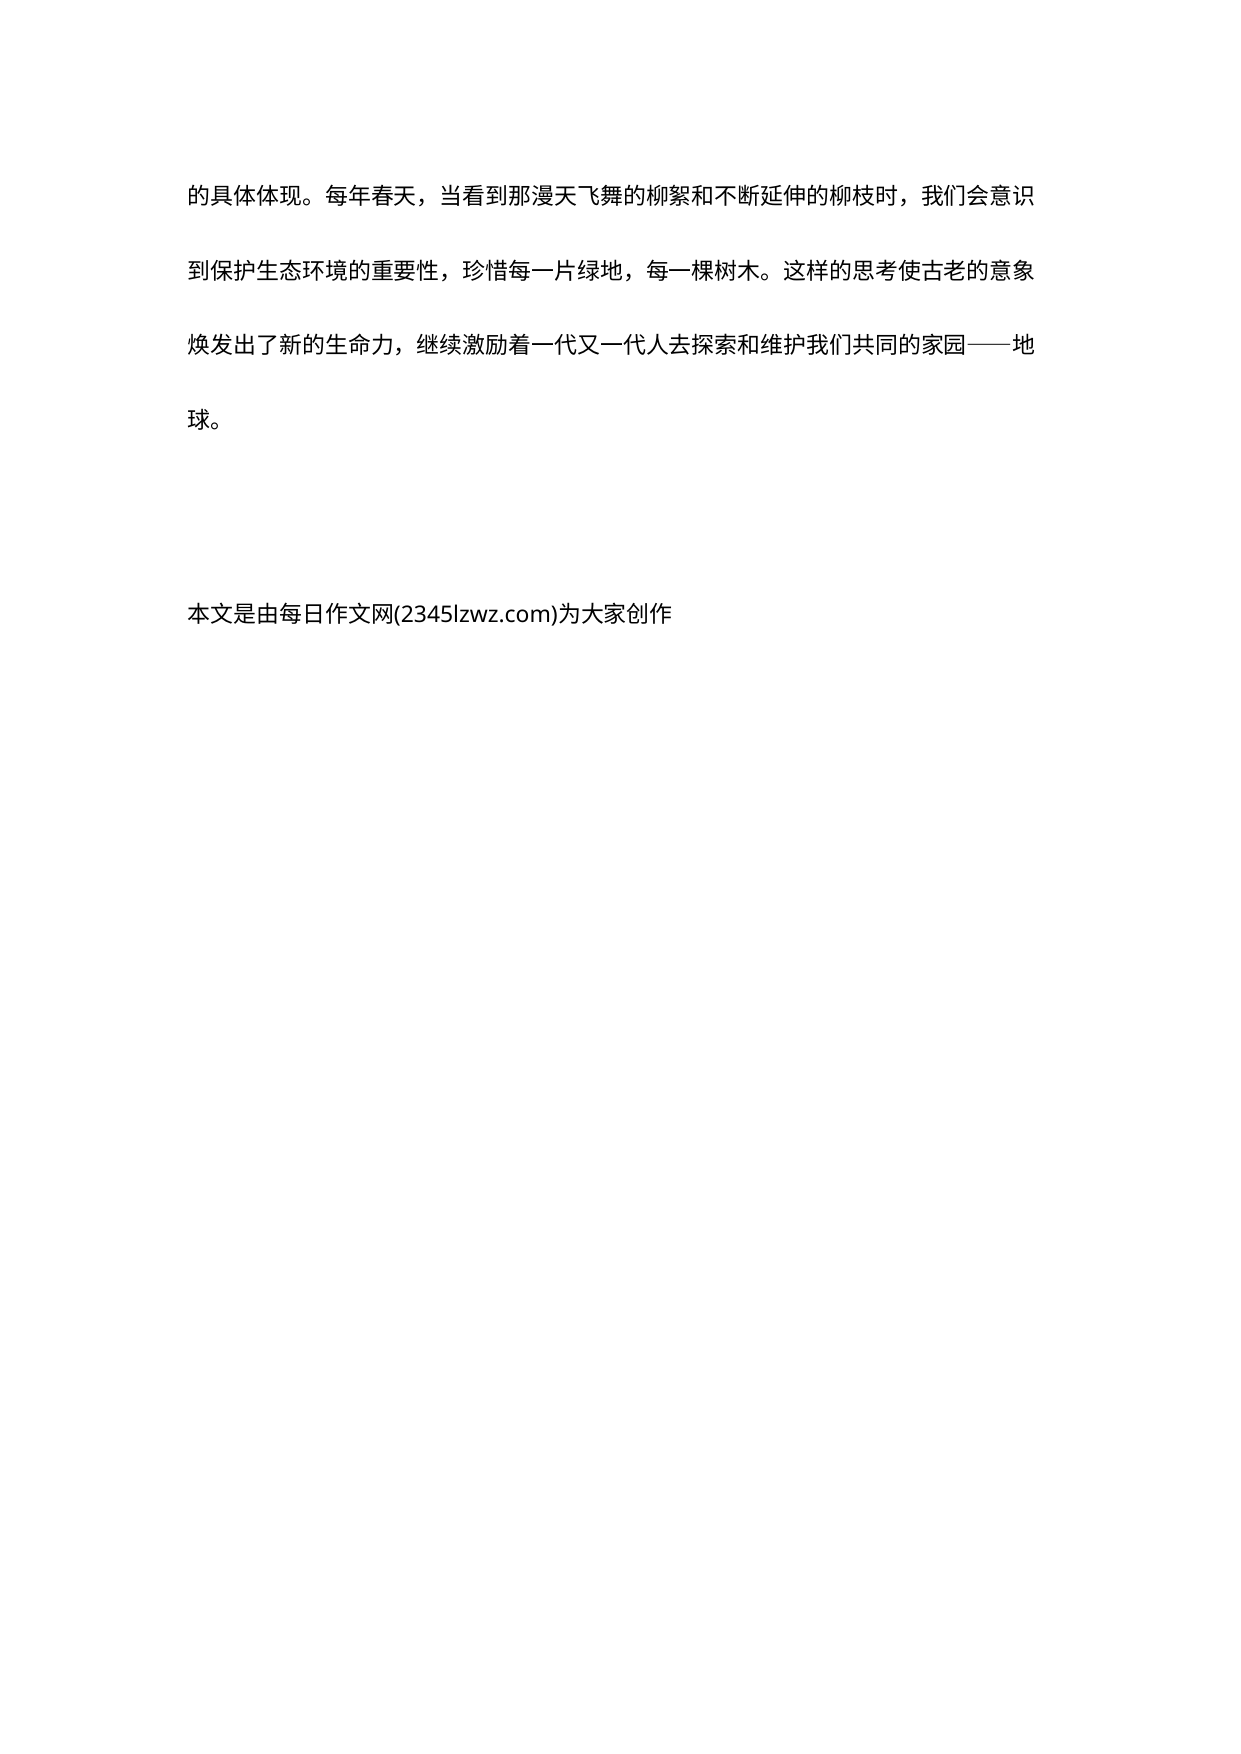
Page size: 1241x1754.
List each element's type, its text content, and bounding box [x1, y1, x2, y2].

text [187, 162, 1053, 451]
text 本文是由每日作文网(2345lzwz.com)为大家创作 [187, 580, 1053, 645]
